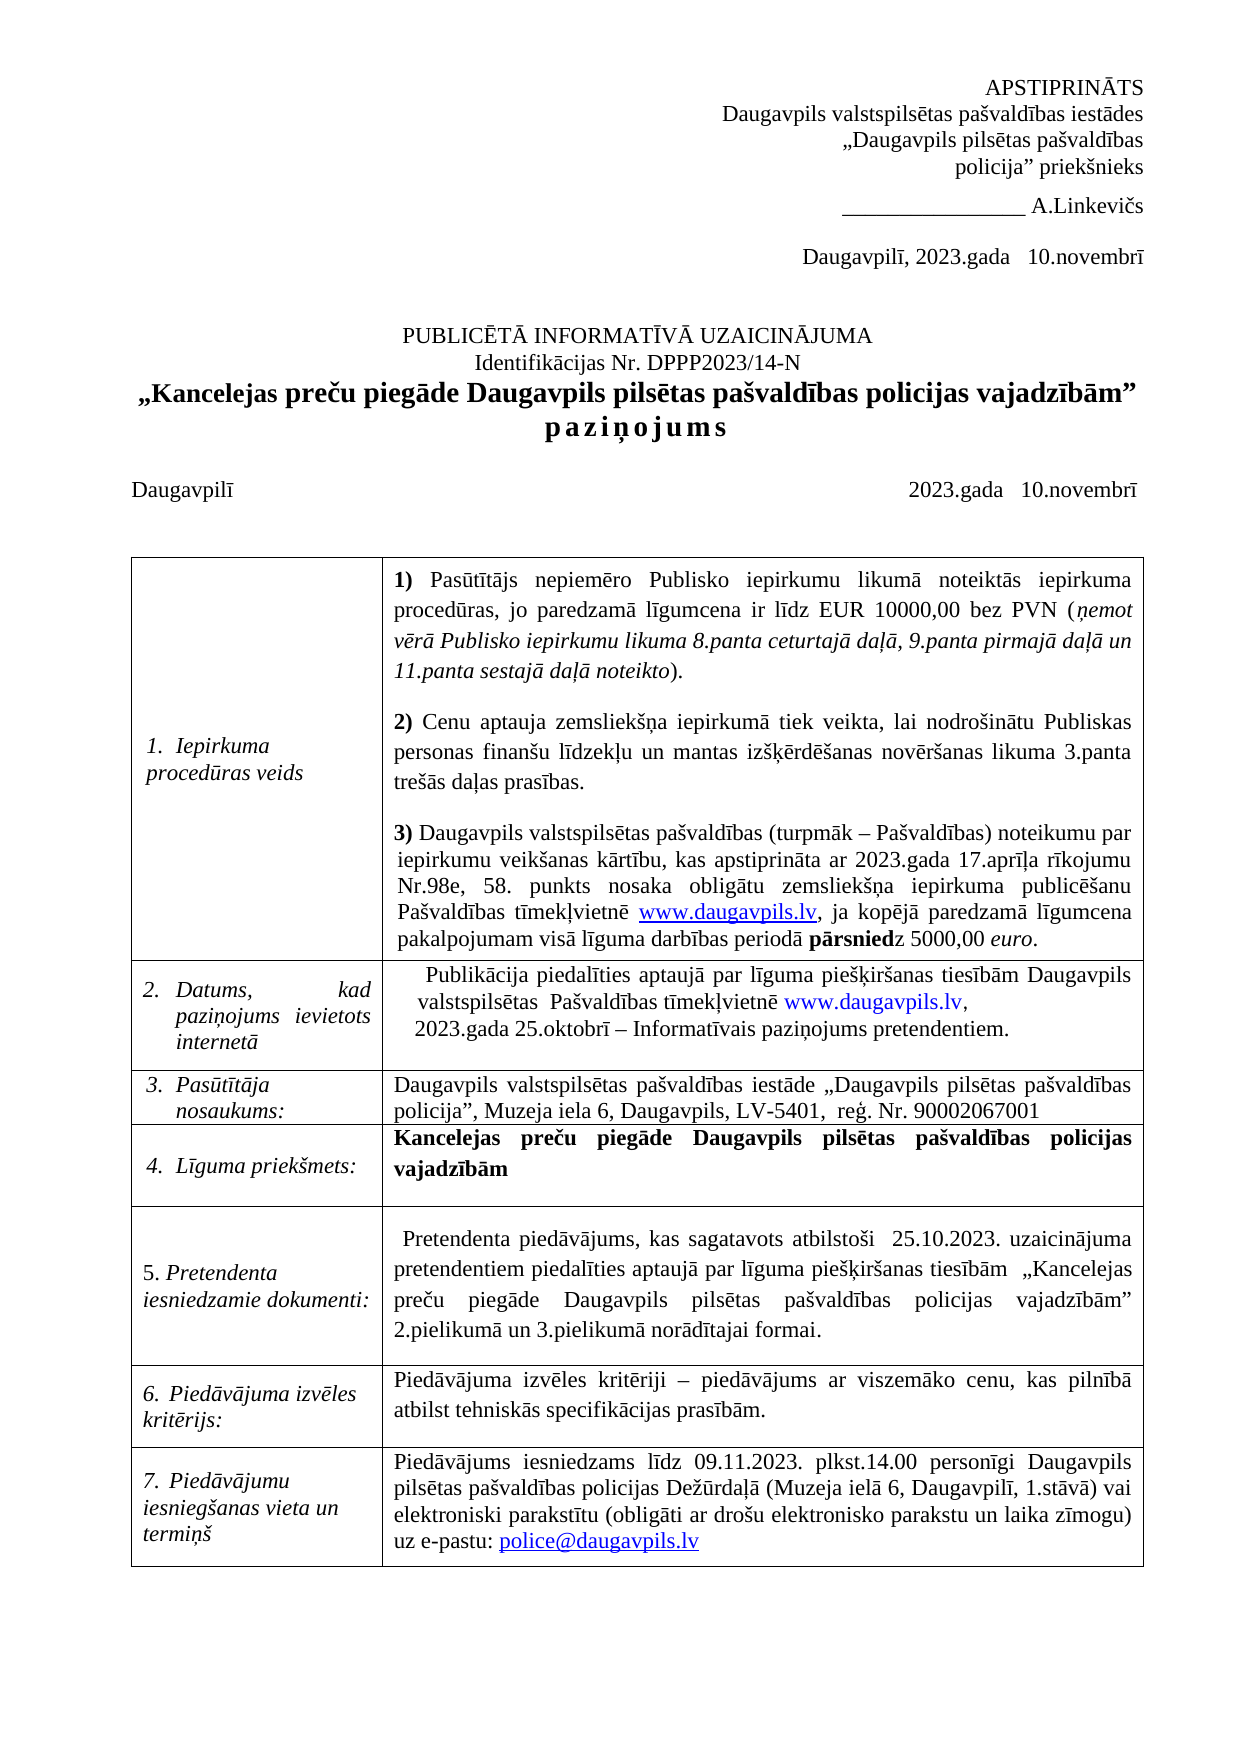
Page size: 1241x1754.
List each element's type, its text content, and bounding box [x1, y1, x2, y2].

table_cell Pretendenta piedāvājums, kas sagatavots atbilstoši 25.10.2023. uzaicinājuma pretendentiem piedalīties aptaujā par līguma piešķiršanas tiesībām „Kancelejas preču piegāde Daugavpils pilsētas pašvaldības policijas vajadzībām” 2.pielikumā un 3.pielikumā norādītajai formai. [383, 1207, 1143, 1364]
text Identifikācijas Nr. DPPP2023/14-N [131, 349, 1144, 375]
table_cell Piedāvājumu iesniegšanas vieta un termiņš [132, 1448, 382, 1566]
table_cell Piedāvājums iesniedzams līdz 09.11.2023. plkst.14.00 personīgi Daugavpils pilsētas pašvaldības policijas Dežūrdaļā (Muzeja ielā 6, Daugavpilī, 1.stāvā) vai elektroniski parakstītu (obligāti ar drošu elektronisko parakstu un laika zīmogu) uz e-pastu: police@daugavpils.lv [383, 1448, 1143, 1566]
table_cell Daugavpils valstspilsētas pašvaldības iestāde „Daugavpils pilsētas pašvaldības policija”, Muzeja iela 6, Daugavpils, LV-5401, reģ. Nr. 90002067001 [383, 1071, 1143, 1123]
table_cell Līguma priekšmets: [132, 1125, 382, 1206]
table_cell Kancelejas preču piegāde Daugavpils pilsētas pašvaldības policijas vajadzībām [383, 1125, 1143, 1206]
table_cell Publikācija piedalīties aptaujā par līguma piešķiršanas tiesībām Daugavpils valstspilsētas Pašvaldības tīmekļvietnē www.daugavpils.lv, 2023.gada 25.oktobrī – Informatīvais paziņojums pretendentiem. [383, 961, 1143, 1070]
table_header Iepirkuma procedūras veids [132, 558, 382, 960]
title paziņojums [131, 409, 1139, 442]
text policija” priekšnieks [131, 153, 1144, 179]
table_cell Pasūtītāja nosaukums: [132, 1071, 382, 1123]
table_cell 5. Pretendenta iesniedzamie dokumenti: [132, 1207, 382, 1364]
text „Kancelejas preču piegāde Daugavpils pilsētas pašvaldības policijas vajadzībām” [131, 375, 1144, 409]
text „Daugavpils pilsētas pašvaldības [131, 127, 1144, 153]
text ________________ A.Linkevičs [131, 192, 1144, 219]
text PUBLICĒTĀ INFORMATĪVĀ UZAICINĀJUMA [131, 322, 1144, 349]
text Daugavpilī, 2023.gada 10.novembrī [131, 243, 1144, 270]
text apstiprinĀts Daugavpils valstspilsētas pašvaldības iestādes [131, 74, 1144, 127]
table_cell Datums, kad paziņojums ievietots internetā [132, 961, 382, 1070]
table_header 1) Pasūtītājs nepiemēro Publisko iepirkumu likumā noteiktās iepirkuma procedūras, jo paredzamā līgumcena ir līdz EUR 10000,00 bez PVN (ņemot vērā Publisko iepirkumu likuma 8.panta ceturtajā daļā, 9.panta pirmajā daļā un 11.panta sestajā daļā noteikto). 2) Cenu aptauja zemsliekšņa iepirkumā tiek veikta, lai nodrošinātu Publiskas personas finanšu līdzekļu un mantas izšķērdēšanas novēršanas likuma 3.panta trešās daļas prasības. 3) Daugavpils valstspilsētas pašvaldības (turpmāk – Pašvaldības) noteikumu par iepirkumu veikšanas kārtību, kas apstiprināta ar 2023.gada 17.aprīļa rīkojumu Nr.98e, 58. punkts nosaka obligātu zemsliekšņa iepirkuma publicēšanu Pašvaldības tīmekļvietnē www.daugavpils.lv, ja kopējā paredzamā līgumcena pakalpojumam visā līguma darbības periodā pārsniedz 5000,00 euro. [383, 558, 1143, 960]
table_cell Piedāvājuma izvēles kritēriji – piedāvājums ar viszemāko cenu, kas pilnībā atbilst tehniskās specifikācijas prasībām. [383, 1366, 1143, 1447]
text Daugavpilī 2023.gada 10.novembrī [131, 476, 1144, 502]
table_cell Piedāvājuma izvēles kritērijs: [132, 1366, 382, 1447]
